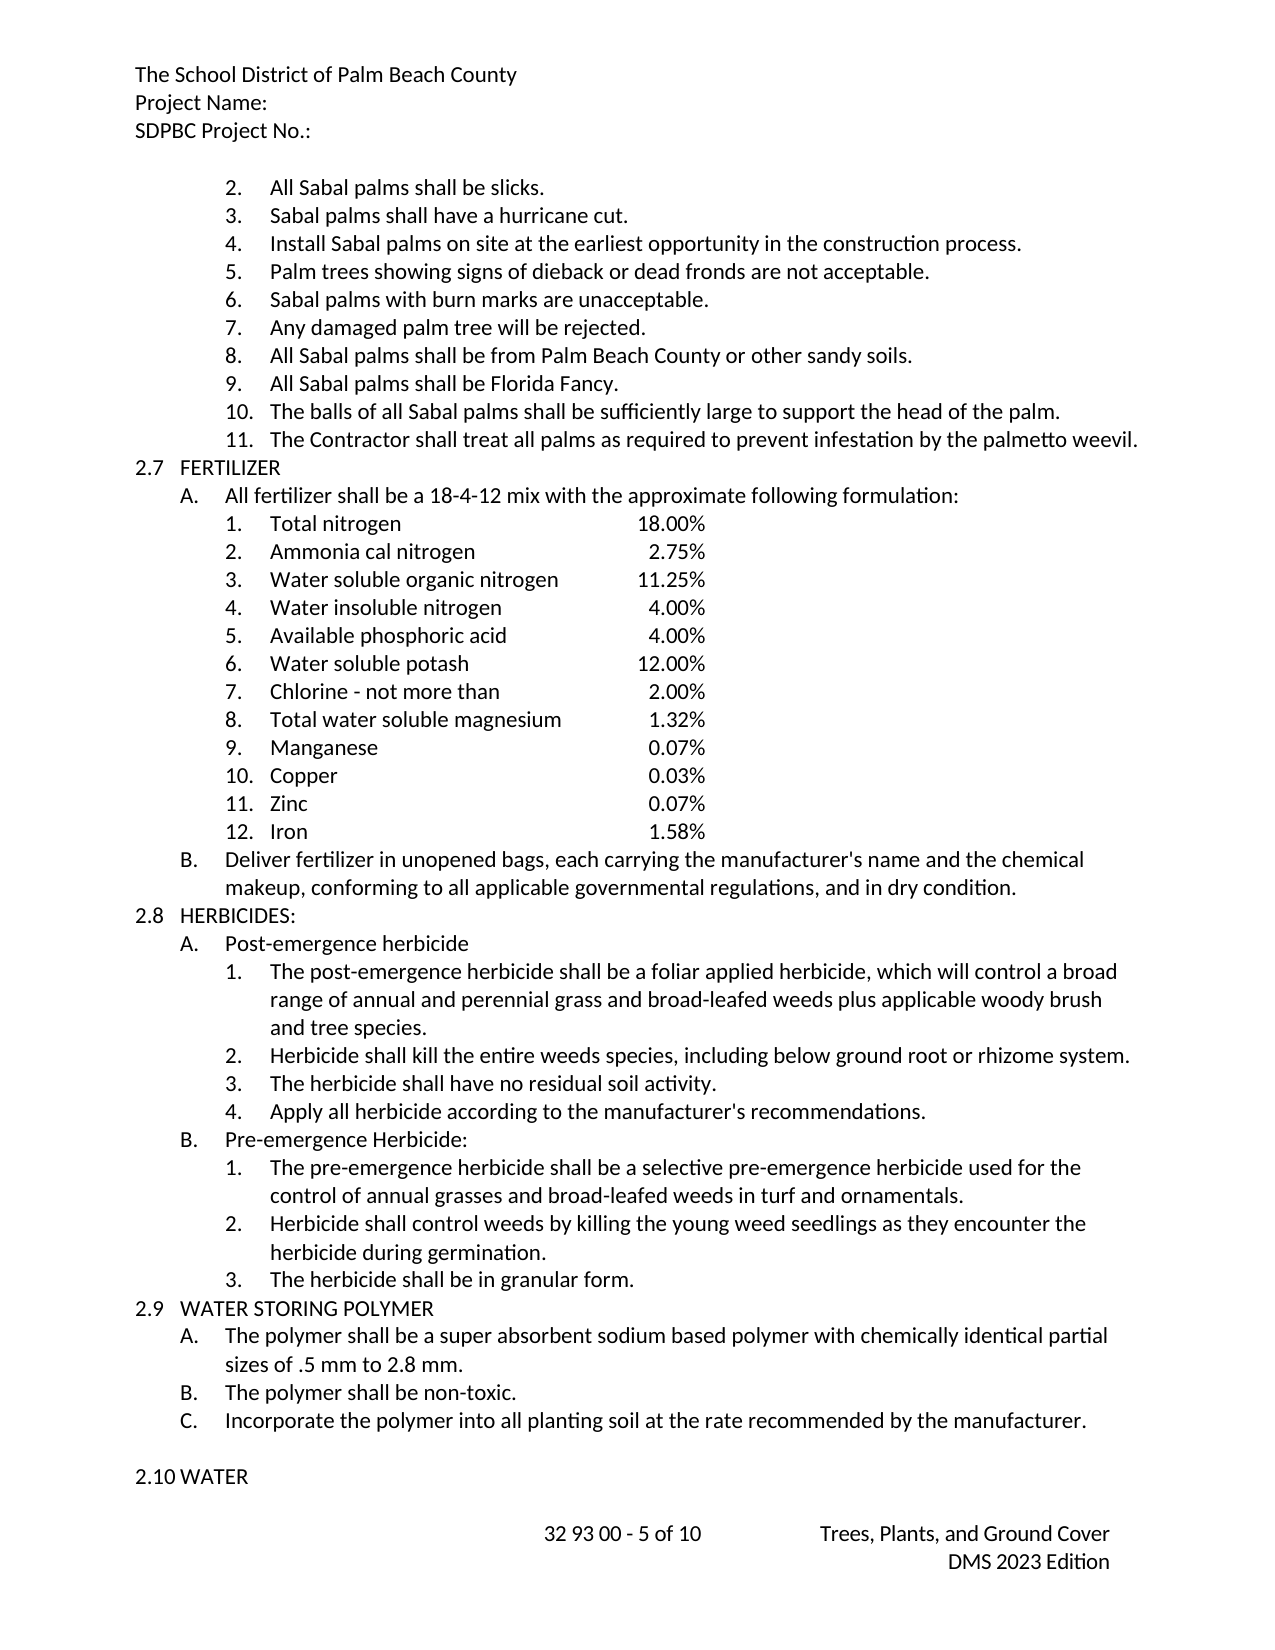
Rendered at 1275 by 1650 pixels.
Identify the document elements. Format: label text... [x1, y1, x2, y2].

list The polymer shall be non-toxic. [180, 1378, 1140, 1406]
list The pre-emergence herbicide shall be a selective pre-emergence herbicide used for the control of annual grasses and broad-leafed weeds in turf and ornamentals. [225, 1153, 1140, 1209]
list Water soluble potash 12.00% [225, 649, 1140, 677]
list Install Sabal palms on site at the earliest opportunity in the construction process. [225, 229, 1140, 257]
list FERTILIZER [135, 453, 1140, 481]
list The balls of all Sabal palms shall be sufficiently large to support the head of the palm. [225, 397, 1140, 425]
list Water soluble organic nitrogen 11.25% [225, 565, 1140, 593]
list Incorporate the polymer into all planting soil at the rate recommended by the manufacturer. [180, 1406, 1140, 1434]
list The Contractor shall treat all palms as required to prevent infestation by the palmetto weevil. [225, 425, 1140, 453]
list Total water soluble magnesium 1.32% [225, 705, 1140, 733]
list WATER [135, 1462, 1140, 1490]
list Sabal palms shall have a hurricane cut. [225, 201, 1140, 229]
list Total nitrogen 18.00% [225, 509, 1140, 537]
list All Sabal palms shall be Florida Fancy. [225, 369, 1140, 397]
list Apply all herbicide according to the manufacturer's recommendations. [225, 1097, 1140, 1126]
list Water insoluble nitrogen 4.00% [225, 593, 1140, 621]
list Pre-emergence Herbicide: [180, 1126, 1140, 1153]
list Sabal palms with burn marks are unacceptable. [225, 285, 1140, 313]
list Available phosphoric acid 4.00% [225, 621, 1140, 649]
list Copper 0.03% [225, 761, 1140, 789]
list The herbicide shall be in granular form. [225, 1266, 1140, 1294]
list The post-emergence herbicide shall be a foliar applied herbicide, which will control a broad range of annual and perennial grass and broad-leafed weeds plus applicable woody brush and tree species. [225, 957, 1140, 1041]
list Iron 1.58% [225, 817, 1140, 845]
list Manganese 0.07% [225, 733, 1140, 761]
list All fertilizer shall be a 18-4-12 mix with the approximate following formulation: [180, 481, 1140, 509]
list Ammonia cal nitrogen 2.75% [225, 537, 1140, 565]
list WATER STORING POLYMER [135, 1294, 1140, 1322]
list Palm trees showing signs of dieback or dead fronds are not acceptable. [225, 257, 1140, 285]
list Post-emergence herbicide [180, 929, 1140, 957]
list All Sabal palms shall be from or other sandy soils. [225, 341, 1140, 369]
list The polymer shall be a super absorbent sodium based polymer with chemically identical partial sizes of .5 mm to 2.8 mm. [180, 1322, 1140, 1378]
list Zinc 0.07% [225, 789, 1140, 817]
list The herbicide shall have no residual soil activity. [225, 1069, 1140, 1097]
list Herbicide shall control weeds by killing the young weed seedlings as they encounter the herbicide during germination. [225, 1209, 1140, 1266]
list Chlorine - not more than 2.00% [225, 677, 1140, 705]
list All Sabal palms shall be slicks. [225, 173, 1140, 201]
list Deliver fertilizer in unopened bags, each carrying the manufacturer's name and the chemical makeup, conforming to all applicable governmental regulations, and in dry condition. [180, 845, 1140, 901]
list HERBICIDES: [135, 901, 1140, 929]
list Any damaged palm tree will be rejected. [225, 313, 1140, 341]
list Herbicide shall kill the entire weeds species, including below ground root or rhizome system. [225, 1041, 1140, 1069]
